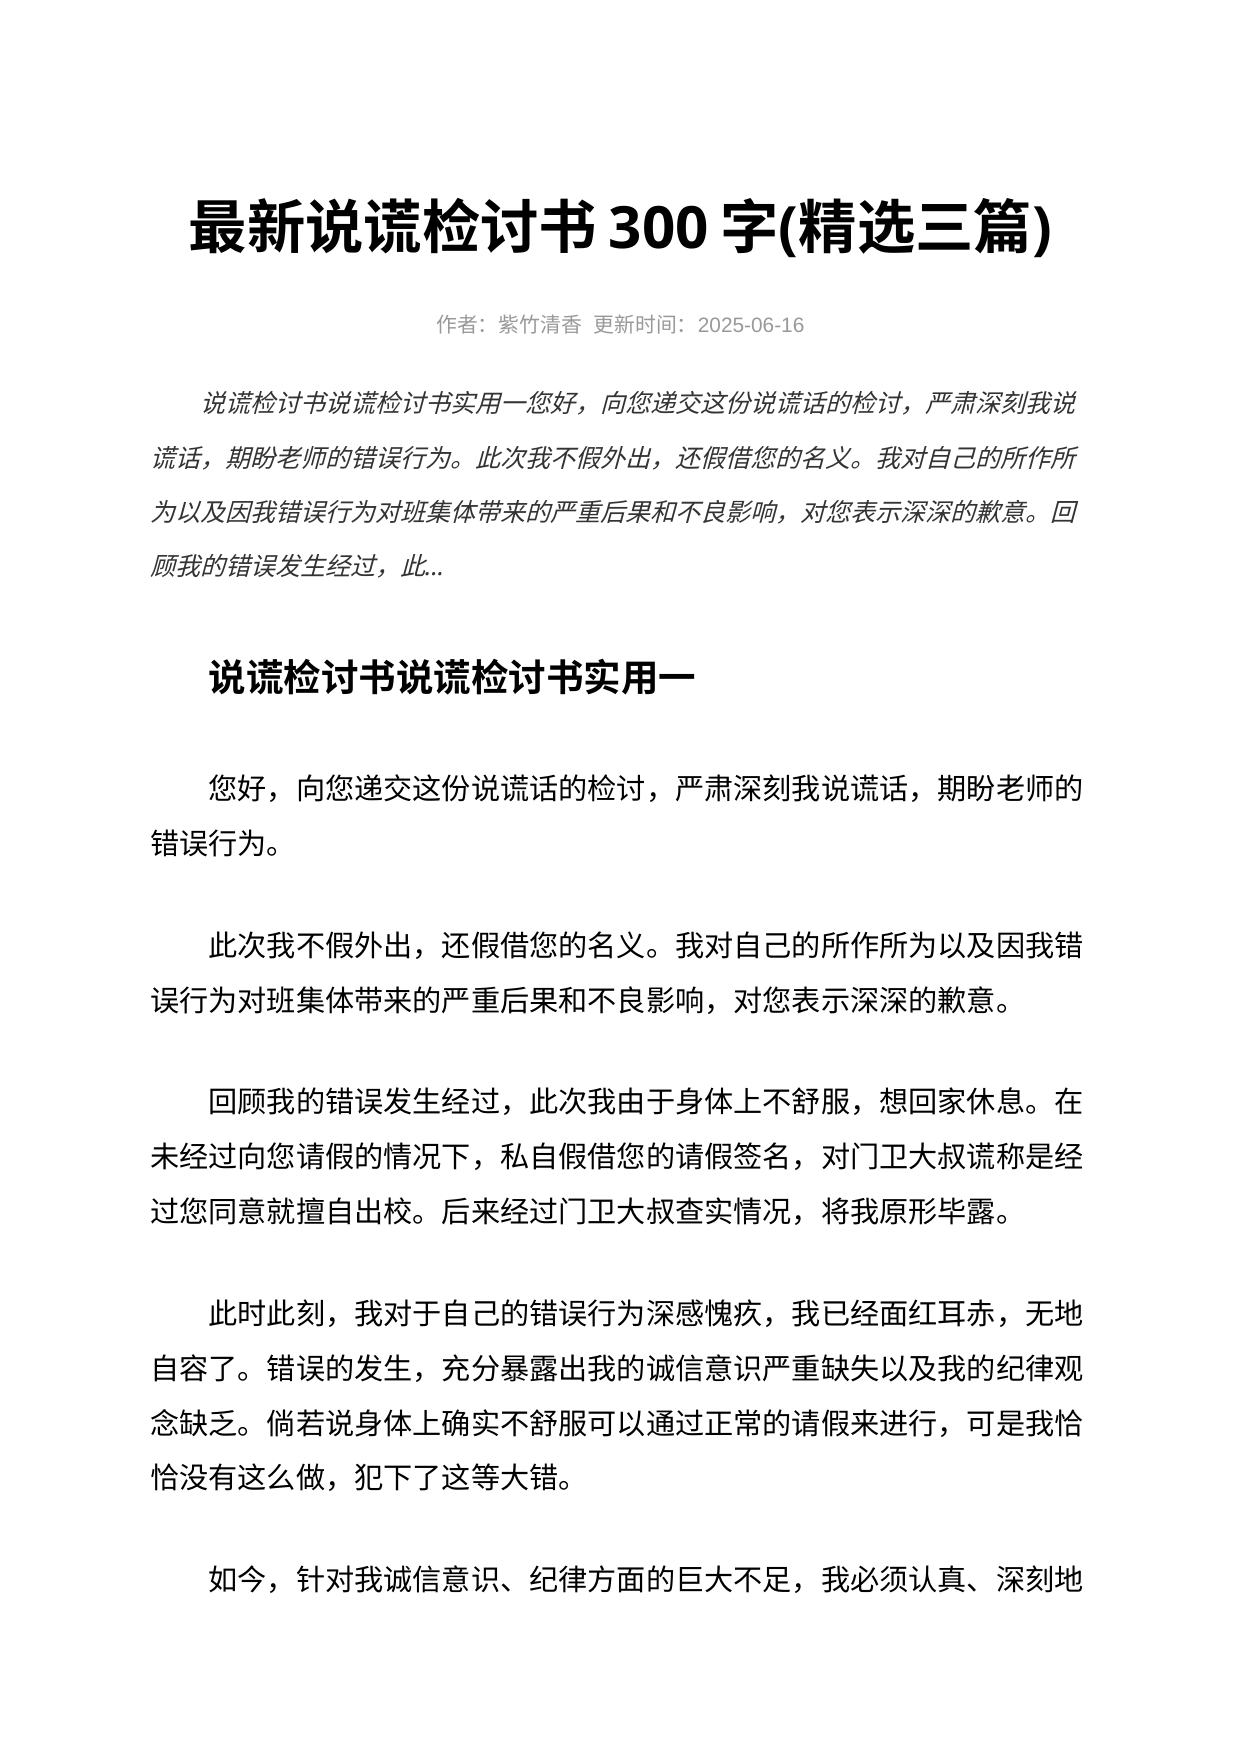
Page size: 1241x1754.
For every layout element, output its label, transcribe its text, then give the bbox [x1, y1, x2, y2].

text 您好，向您递交这份说谎话的检讨，严肃深刻我说谎话，期盼老师的错误行为。 [150, 766, 1090, 863]
text 说谎检讨书说谎检讨书实用一 [150, 648, 1090, 702]
text 此时此刻，我对于自己的错误行为深感愧疚，我已经面红耳赤，无地自容了。错误的发生，充分暴露出我的诚信意识严重缺失以及我的纪律观念缺乏。倘若说身体上确实不舒服可以通过正常的请假来进行，可是我恰恰没有这么做，犯下了这等大错。 [150, 1290, 1090, 1497]
subtitle 最新说谎检讨书300字(精选三篇) [150, 181, 1090, 266]
text 回顾我的错误发生经过，此次我由于身体上不舒服，想回家休息。在未经过向您请假的情况下，私自假借您的请假签名，对门卫大叔谎称是经过您同意就擅自出校。后来经过门卫大叔查实情况，将我原形毕露。 [150, 1079, 1090, 1231]
text 此次我不假外出，还假借您的名义。我对自己的所作所为以及因我错误行为对班集体带来的严重后果和不良影响，对您表示深深的歉意。 [150, 922, 1090, 1019]
text 说谎检讨书说谎检讨书实用一您好，向您递交这份说谎话的检讨，严肃深刻我说谎话，期盼老师的错误行为。此次我不假外出，还假借您的名义。我对自己的所作所为以及因我错误行为对班集体带来的严重后果和不良影响，对您表示深深的歉意。回顾我的错误发生经过，此... [150, 384, 1090, 583]
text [150, 1557, 1090, 1599]
text 作者：紫竹清香 更新时间：2025-06-16 [150, 313, 1090, 337]
